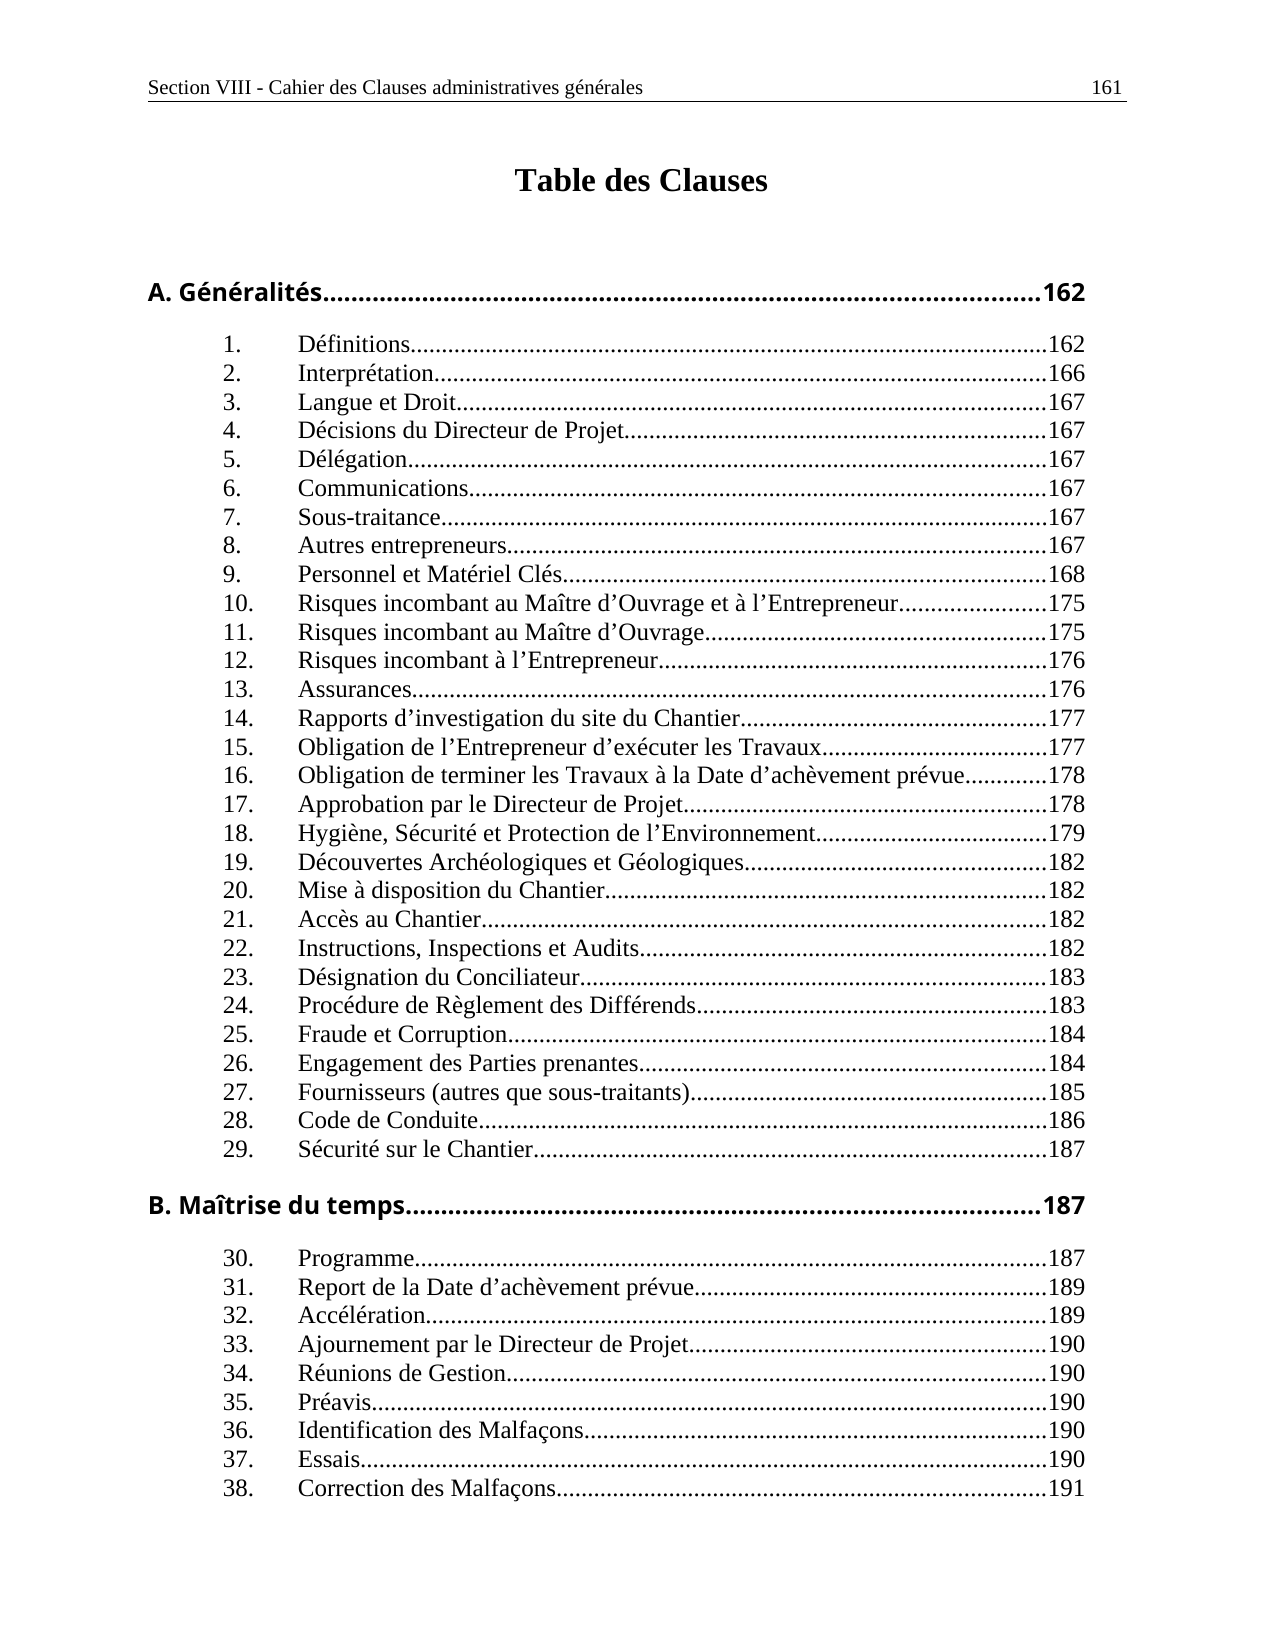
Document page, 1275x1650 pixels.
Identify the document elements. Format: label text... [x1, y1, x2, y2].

text 35. Préavis 190 [223, 1387, 1052, 1415]
text 22. Instructions, Inspections et Audits 182 [223, 933, 1052, 962]
text 9. Personnel et Matériel Clés 168 [223, 559, 1052, 588]
text 19. Découvertes Archéologiques et Géologiques 182 [223, 847, 1052, 876]
text 25. Fraude et Corruption 184 [223, 1019, 1052, 1048]
text 4. Décisions du Directeur de Projet 167 [223, 416, 1052, 444]
text 23. Désignation du Conciliateur 183 [223, 962, 1052, 991]
text 12. Risques incombant à l’Entrepreneur 176 [223, 646, 1052, 674]
text 3. Langue et Droit 167 [223, 387, 1052, 416]
text 1. Définitions 162 [223, 329, 1052, 358]
text 28. Code de Conduite 186 [223, 1106, 1052, 1134]
text 2. Interprétation 166 [223, 358, 1052, 387]
text 31. Report de la Date d’achèvement prévue 189 [223, 1272, 1052, 1300]
text 11. Risques incombant au Maître d’Ouvrage 175 [223, 617, 1052, 646]
text 5. Délégation 167 [223, 444, 1052, 473]
text 27. Fournisseurs (autres que sous-traitants) 185 [223, 1077, 1052, 1106]
text 26. Engagement des Parties prenantes 184 [223, 1048, 1052, 1077]
text 14. Rapports d’investigation du site du Chantier 177 [223, 703, 1052, 732]
text A. Généralités 162 [148, 274, 1052, 308]
text 30. Programme 187 [223, 1243, 1052, 1272]
text 36. Identification des Malfaçons. 190 [223, 1415, 1052, 1444]
text 7. Sous-traitance 167 [223, 502, 1052, 531]
text 32. Accélération 189 [223, 1300, 1052, 1329]
text 16. Obligation de terminer les Travaux à la Date d’achèvement prévue 178 [223, 761, 1052, 789]
text 38. Correction des Malfaçons 191 [223, 1473, 1052, 1502]
text 18. Hygiène, Sécurité et Protection de l’Environnement 179 [223, 818, 1052, 847]
text 8. Autres entrepreneurs 167 [223, 531, 1052, 559]
text 10. Risques incombant au Maître d’Ouvrage et à l’Entrepreneur 175 [223, 588, 1052, 617]
text 24. Procédure de Règlement des Différends 183 [223, 991, 1052, 1019]
text 17. Approbation par le Directeur de Projet 178 [223, 789, 1052, 818]
text 37. Essais 190 [223, 1444, 1052, 1473]
text 15. Obligation de l’Entrepreneur d’exécuter les Travaux 177 [223, 732, 1052, 761]
text 29. Sécurité sur le Chantier 187 [223, 1134, 1052, 1163]
text B. Maîtrise du temps 187 [148, 1188, 1052, 1222]
text 21. Accès au Chantier 182 [223, 904, 1052, 933]
text 6. Communications 167 [223, 473, 1052, 502]
subtitle Table des Clauses [185, 160, 1097, 198]
text 20. Mise à disposition du Chantier 182 [223, 876, 1052, 904]
text 33. Ajournement par le Directeur de Projet 190 [223, 1329, 1052, 1358]
text 34. Réunions de Gestion 190 [223, 1358, 1052, 1387]
text 13. Assurances 176 [223, 674, 1052, 703]
